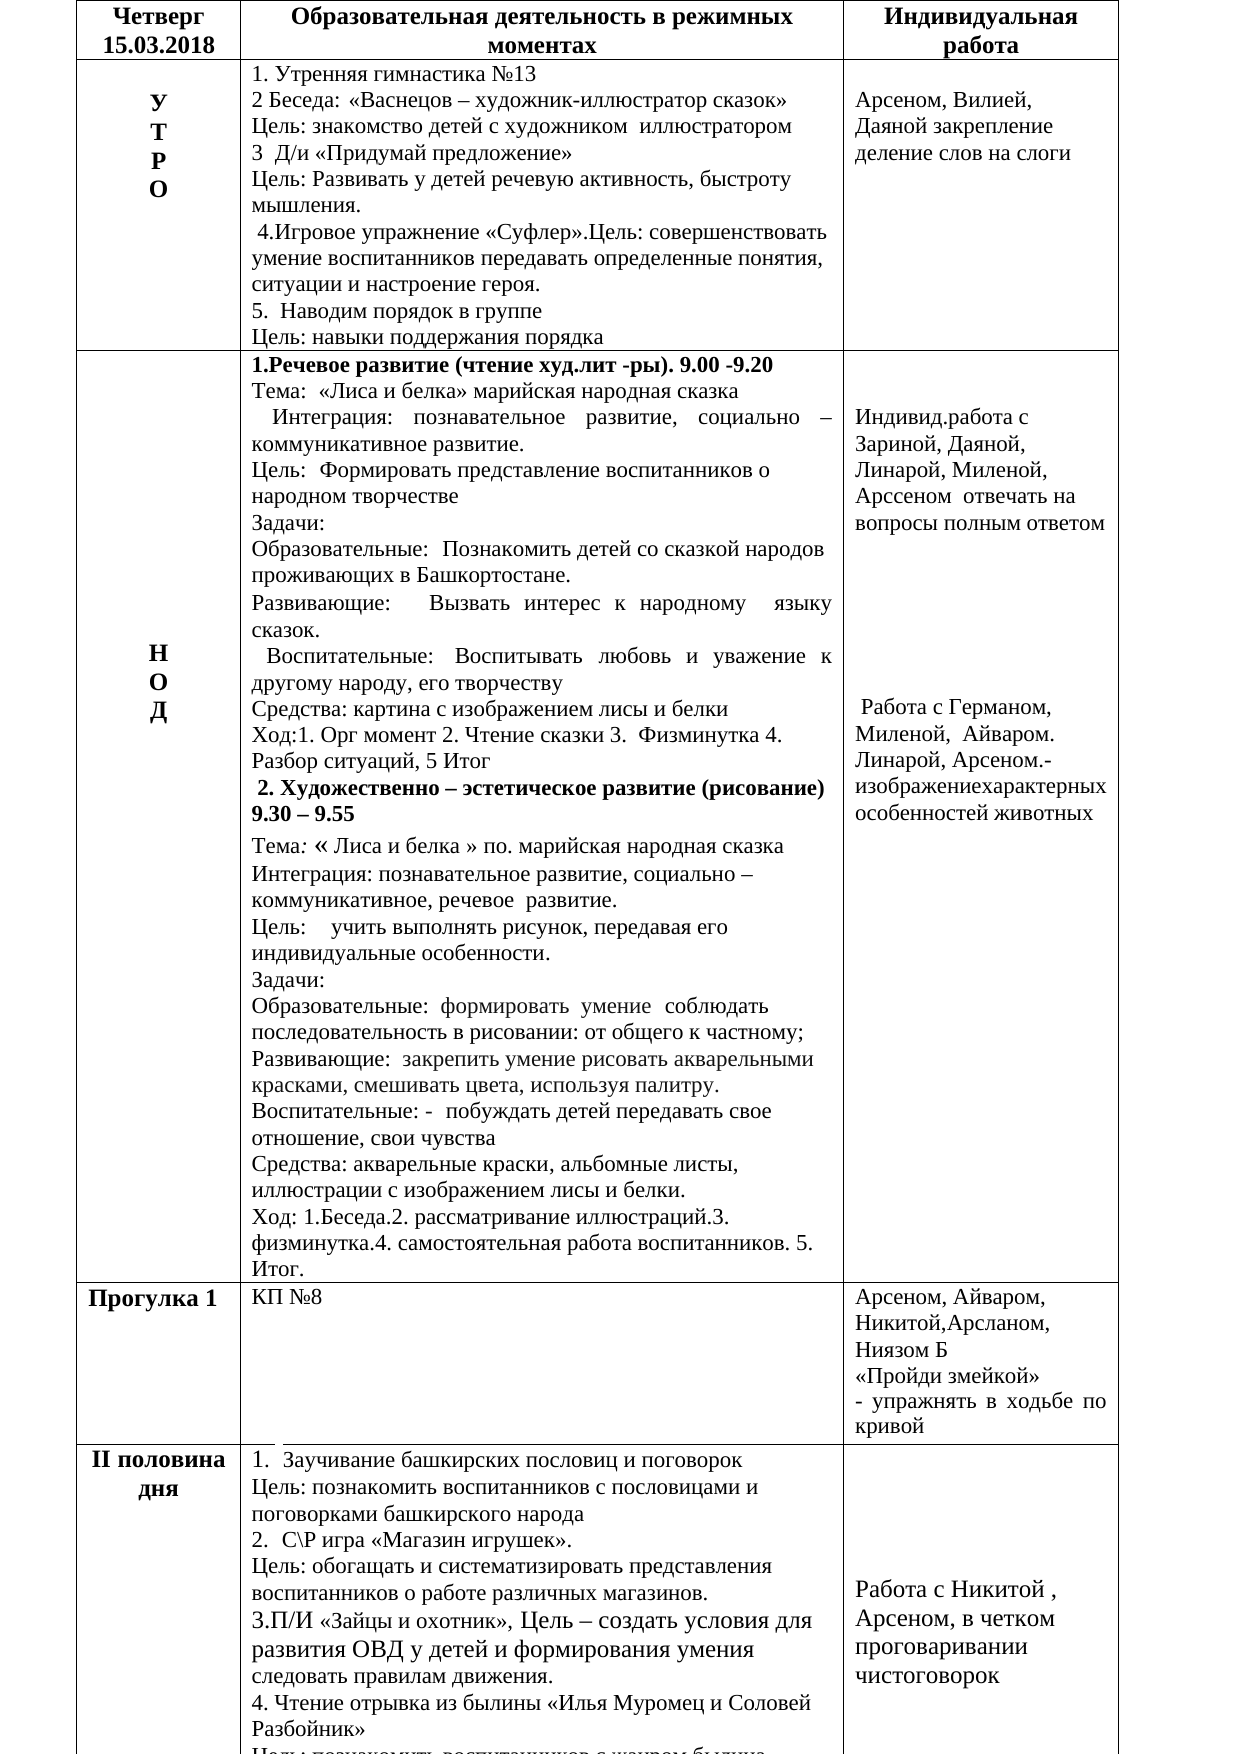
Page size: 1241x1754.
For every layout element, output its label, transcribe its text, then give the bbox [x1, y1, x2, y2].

table_header Четверг 15.03.2018 [77, 1, 240, 58]
table_cell Прогулка 1 [77, 1283, 240, 1443]
table_cell 1. Заучивание башкирских пословиц и поговорок Цель: познакомить воспитанников с пословицами и поговорками башкирского народа 2. С\Р игра «Магазин игрушек». Цель: обогащать и систематизировать представления воспитанников о работе различных магазинов. 3.П/И «Зайцы и охотник», Цель – создать условия для развития ОВД у детей и формирования умения следовать правилам движения. 4. Чтение отрывка из былины «Илья Муромец и Соловей Разбойник» Цель: познакомить воспитанников с жанром былина, приобщить к культуре русского народа. 5. Поддержание порядка в шкафу со строительным материалом. Цель: способствовать совершенствованию трудовых умений. [241, 1445, 843, 1754]
table_cell КП №8 [241, 1283, 843, 1443]
table_cell 1.Речевое развитие (чтение худ.лит -ры). 9.00 -9.20 Тема: «Лиса и белка» марийская народная сказка Интеграция: познавательное развитие, социально – коммуникативное развитие. Цель: Формировать представление воспитанников о народном творчестве Задачи: Образовательные: Познакомить детей со сказкой народов проживающих в Башкортостане. Развивающие: Вызвать интерес к народному языку сказок. Воспитательные: Воспитывать любовь и уважение к другому народу, его творчеству Средства: картина с изображением лисы и белки Ход:1. Орг момент 2. Чтение сказки 3. Физминутка 4. Разбор ситуаций, 5 Итог 2. Художественно – эстетическое развитие (рисование) 9.30 – 9.55 Тема: « Лиса и белка » по. марийская народная сказка Интеграция: познавательное развитие, социально – коммуникативное, речевое развитие. Цель: учить выполнять рисунок, передавая его индивидуальные особенности. Задачи: Образовательные: формировать умение соблюдать последовательность в рисовании: от общего к частному; Развивающие: закрепить умение рисовать акварельными красками, смешивать цвета, используя палитру. Воспитательные: - побуждать детей передавать свое отношение, свои чувства Средства: акварельные краски, альбомные листы, иллюстрации с изображением лисы и белки. Ход: 1.Беседа.2. рассматривание иллюстраций.3. физминутка.4. самостоятельная работа воспитанников. 5. Итог. [241, 351, 843, 1282]
table_cell У Т Р О [77, 60, 240, 349]
table_header Образовательная деятельность в режимных моментах [241, 1, 843, 58]
table_cell Индивид.работа с Зариной, Даяной, Линарой, Миленой, Арссеном отвечать на вопросы полным ответом Работа с Германом, Миленой, Айваром. Линарой, Арсеном.- изображениехарактерных особенностей животных [844, 351, 1118, 1282]
table_cell Работа с Никитой , Арсеном, в четком проговаривании чистоговорок [844, 1445, 1118, 1754]
table_cell II половина дня [77, 1445, 240, 1754]
table_cell Арсеном, Вилией, Даяной закрепление деление слов на слоги [844, 60, 1118, 349]
table_cell 1. Утренняя гимнастика №13 2 Беседа: «Васнецов – художник-иллюстратор сказок» Цель: знакомство детей с художником иллюстратором 3 Д/и «Придумай предложение» Цель: Развивать у детей речевую активность, быстроту мышления. 4.Игровое упражнение «Суфлер».Цель: совершенствовать умение воспитанников передавать определенные понятия, ситуации и настроение героя. 5. Наводим порядок в группе Цель: навыки поддержания порядка [241, 60, 843, 349]
table_cell Арсеном, Айваром, Никитой,Арсланом, Ниязом Б «Пройди змейкой» - упражнять в ходьбе по кривой [844, 1283, 1118, 1443]
table_header Индивидуальная работа [844, 1, 1118, 58]
table_cell Н О Д [77, 351, 240, 1282]
